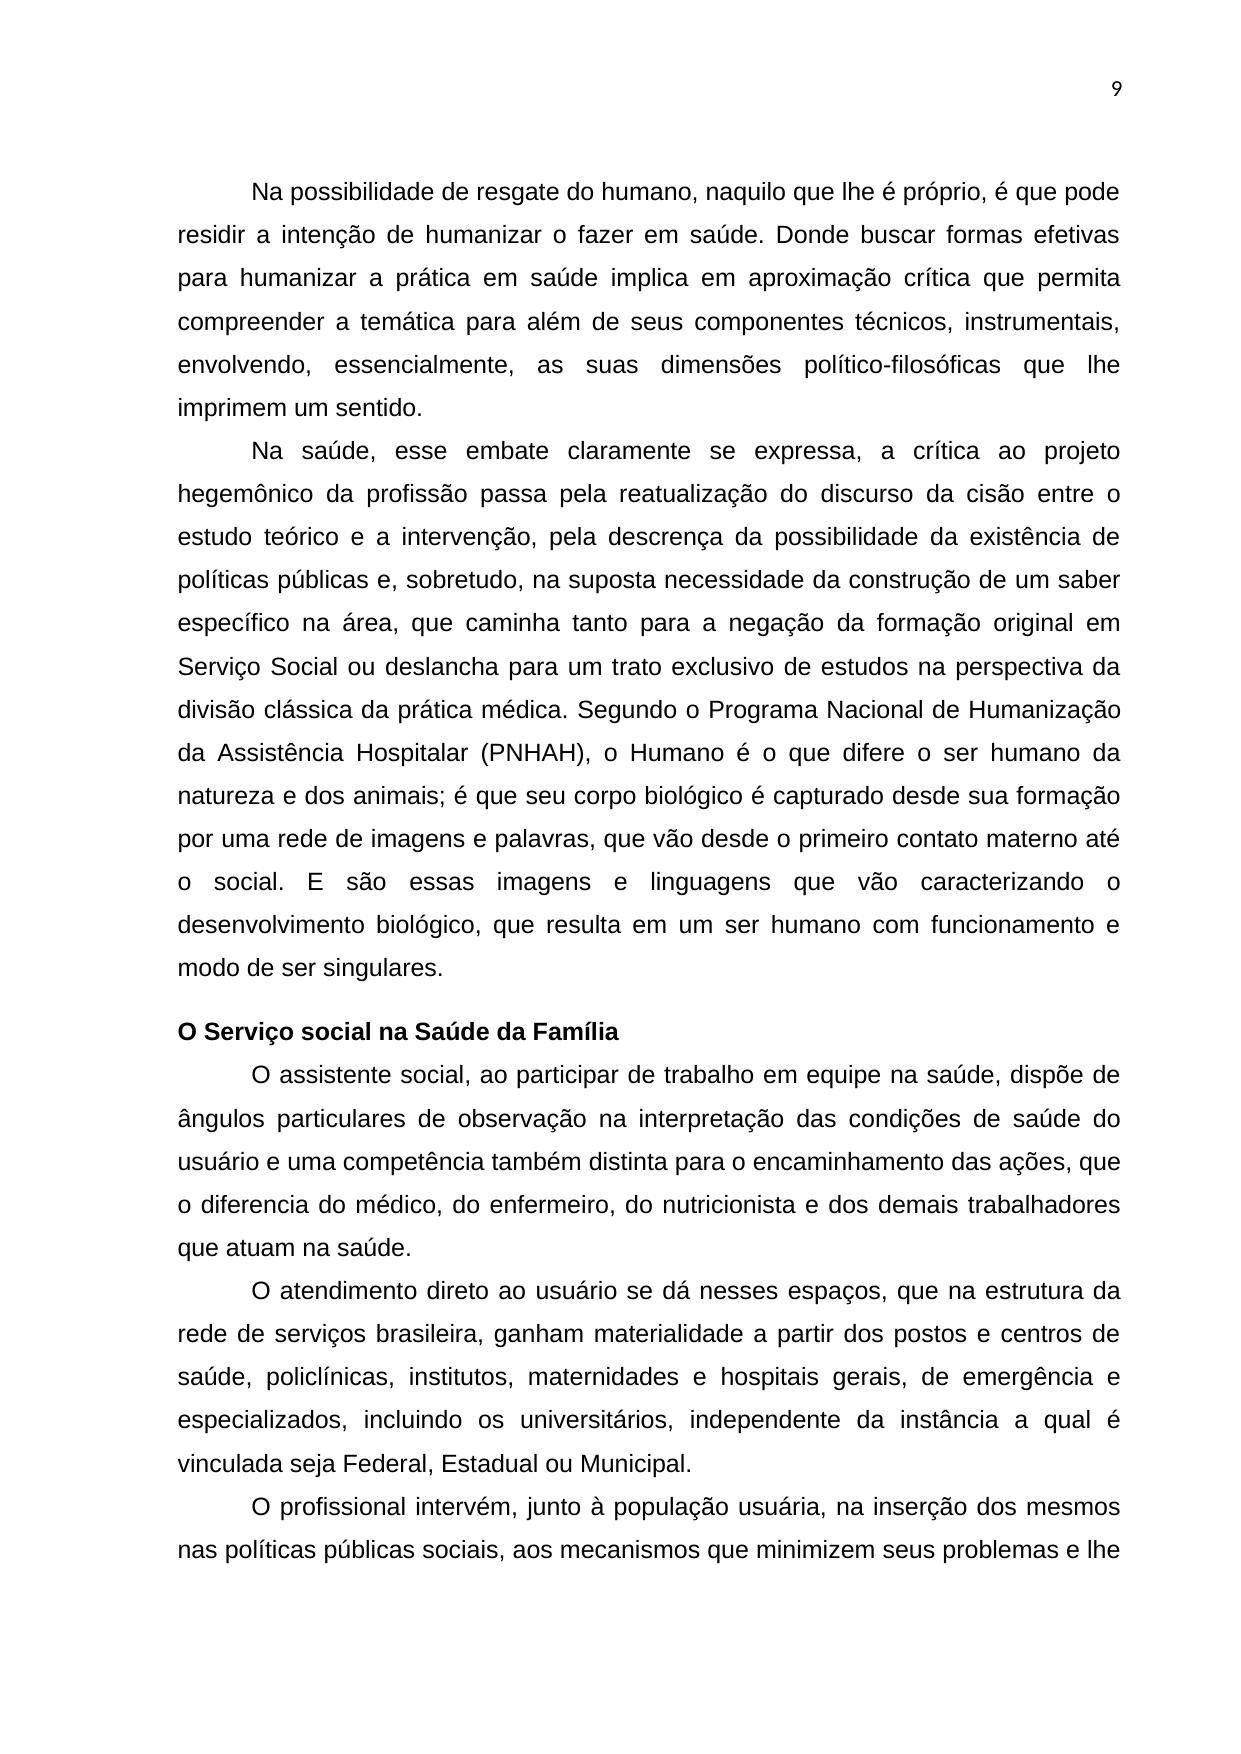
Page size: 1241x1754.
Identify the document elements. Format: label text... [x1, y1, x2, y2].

text Na saúde, esse embate claramente se expressa, a crítica ao projeto hegemônico da profissão passa pela reatualização do discurso da cisão entre o estudo teórico e a intervenção, pela descrença da possibilidade da existência de políticas públicas e, sobretudo, na suposta necessidade da construção de um saber específico na área, que caminha tanto para a negação da formação original em Serviço Social ou deslancha para um trato exclusivo de estudos na perspectiva da divisão clássica da prática médica. Segundo o Programa Nacional de Humanização da Assistência Hospitalar (PNHAH), o Humano é o que difere o ser humano da natureza e dos animais; é que seu corpo biológico é capturado desde sua formação por uma rede de imagens e palavras, que vão desde o primeiro contato materno até o social. E são essas imagens e linguagens que vão caracterizando o desenvolvimento biológico, que resulta em um ser humano com funcionamento e modo de ser singulares. [177, 436, 1122, 982]
text O assistente social, ao participar de trabalho em equipe na saúde, dispõe de ângulos particulares de observação na interpretação das condições de saúde do usuário e uma competência também distinta para o encaminhamento das ações, que o diferencia do médico, do enfermeiro, do nutricionista e dos demais trabalhadores que atuam na saúde. [177, 1061, 1122, 1262]
text O atendimento direto ao usuário se dá nesses espaços, que na estrutura da rede de serviços brasileira, ganham materialidade a partir dos postos e centros de saúde, policlínicas, institutos, maternidades e hospitais gerais, de emergência e especializados, incluindo os universitários, independente da instância a qual é vinculada seja Federal, Estadual ou Municipal. [177, 1276, 1122, 1477]
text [177, 1492, 1122, 1564]
text O Serviço social na Saúde da Família [177, 1017, 1122, 1046]
text Na possibilidade de resgate do humano, naquilo que lhe é próprio, é que pode residir a intenção de humanizar o fazer em saúde. Donde buscar formas efetivas para humanizar a prática em saúde implica em aproximação crítica que permita compreender a temática para além de seus componentes técnicos, instrumentais, envolvendo, essencialmente, as suas dimensões político-filosóficas que lhe imprimem um sentido. [177, 177, 1122, 422]
